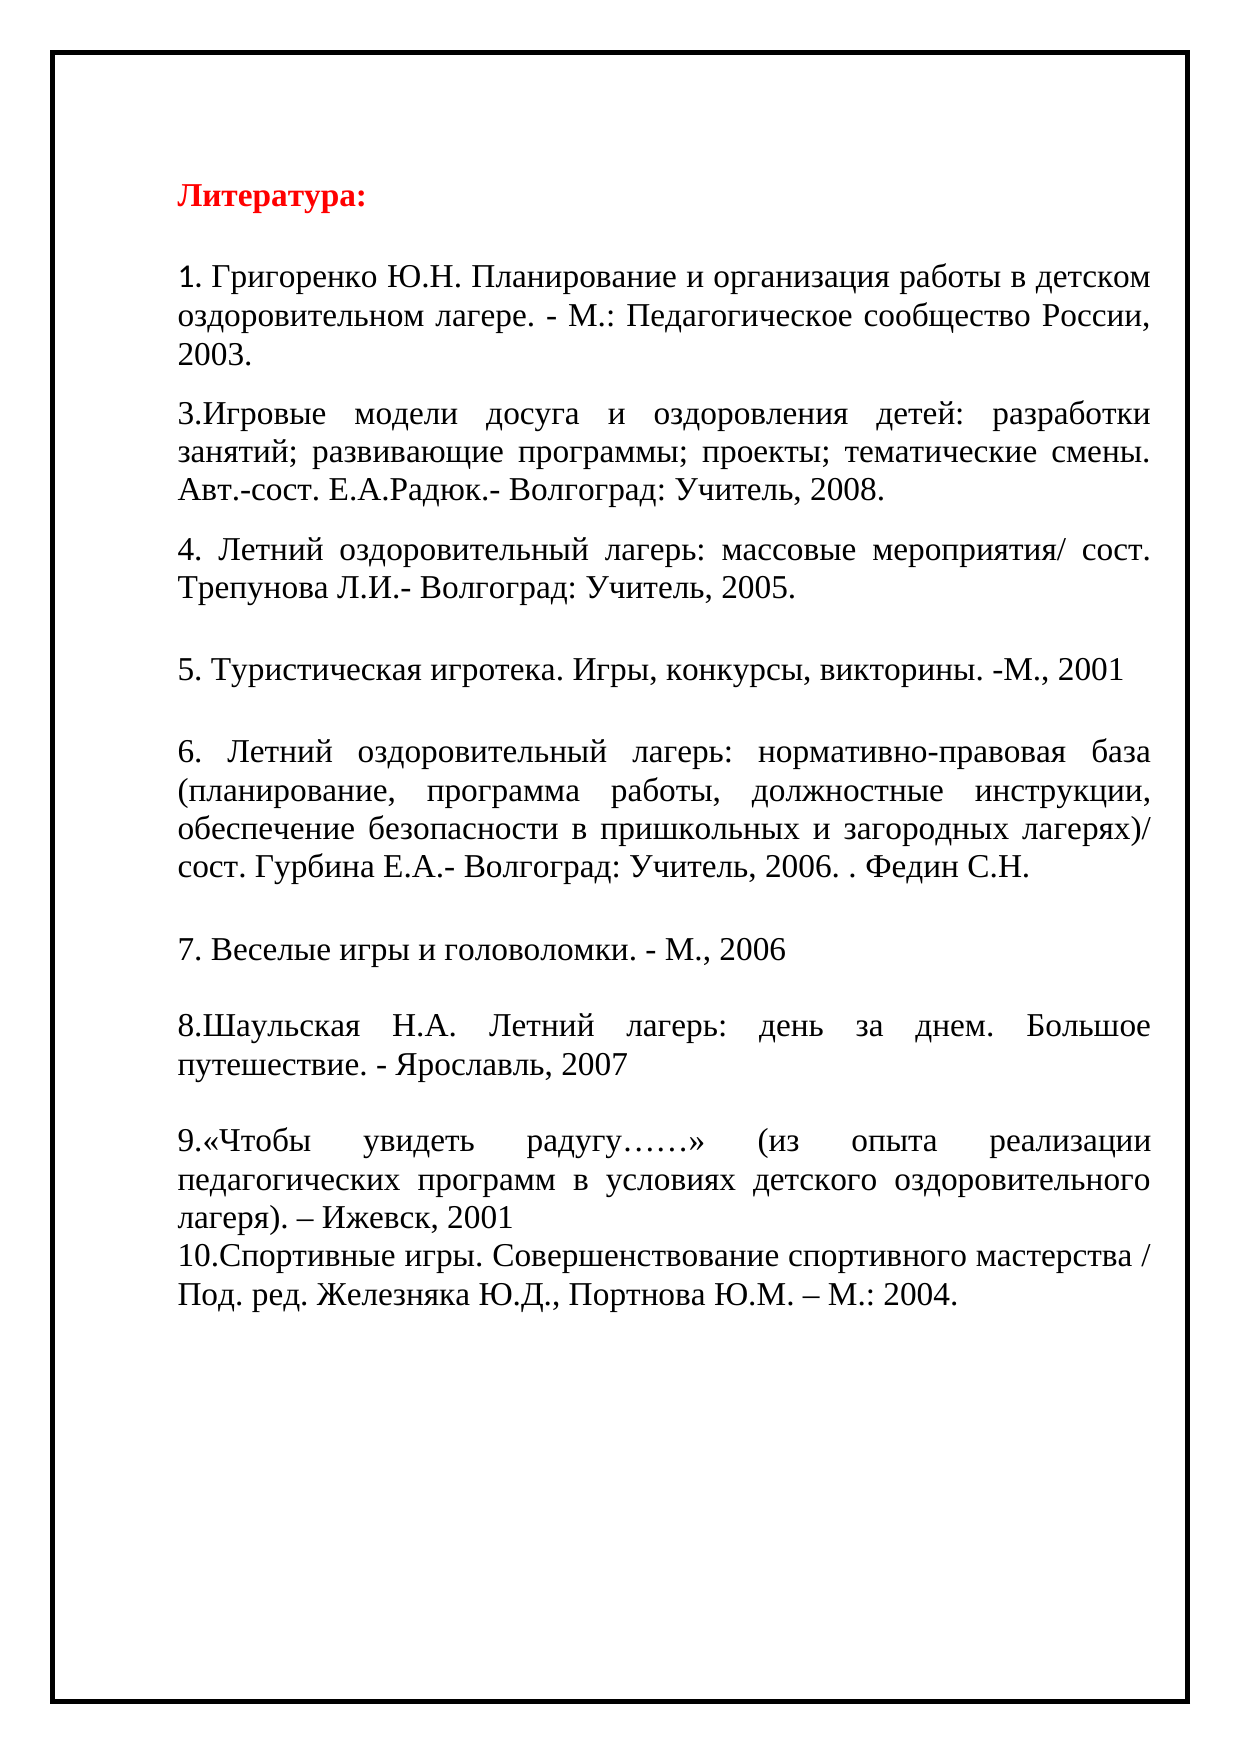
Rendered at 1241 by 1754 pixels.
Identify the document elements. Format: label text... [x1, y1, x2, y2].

text 3.Игровые модели досуга и оздоровления детей: разработки занятий; развивающие программы; проекты; тематические смены. Авт.-сост. Е.А.Радюк.- Волгоград: Учитель, 2008. [177, 393, 1152, 508]
text 5. Туристическая игротека. Игры, конкурсы, викторины. -М., 2001 [177, 649, 1152, 688]
text 9.«Чтобы увидеть радугу……» (из опыта реализации педагогических программ в условиях детского оздоровительного лагеря). – Ижевск, 2001 [177, 1121, 1152, 1236]
text 6. Летний оздоровительный лагерь: нормативно-правовая база (планирование, программа работы, должностные инструкции, обеспечение безопасности в пришкольных и загородных лагерях)/ сост. Гурбина Е.А.- Волгоград: Учитель, 2006. . Федин С.Н. [177, 732, 1152, 885]
text 7. Веселые игры и головоломки. - М., 2006 [177, 929, 1152, 967]
text 1. Григоренко Ю.Н. Планирование и организация работы в детском оздоровительном лагере. - М.: Педагогическое сообщество России, 2003. [177, 255, 1152, 372]
text 10.Спортивные игры. Совершенствование спортивного мастерства / Под. ред. Железняка Ю.Д., Портнова Ю.М. – М.: 2004. [177, 1236, 1152, 1312]
text 8.Шаульская Н.А. Летний лагерь: день за днем. Большое путешествие. - Ярославль, 2007 [177, 1006, 1152, 1082]
text Литература: [177, 176, 1152, 214]
text 4. Летний оздоровительный лагерь: массовые мероприятия/ сост. Трепунова Л.И.- Волгоград: Учитель, 2005. [177, 529, 1152, 605]
